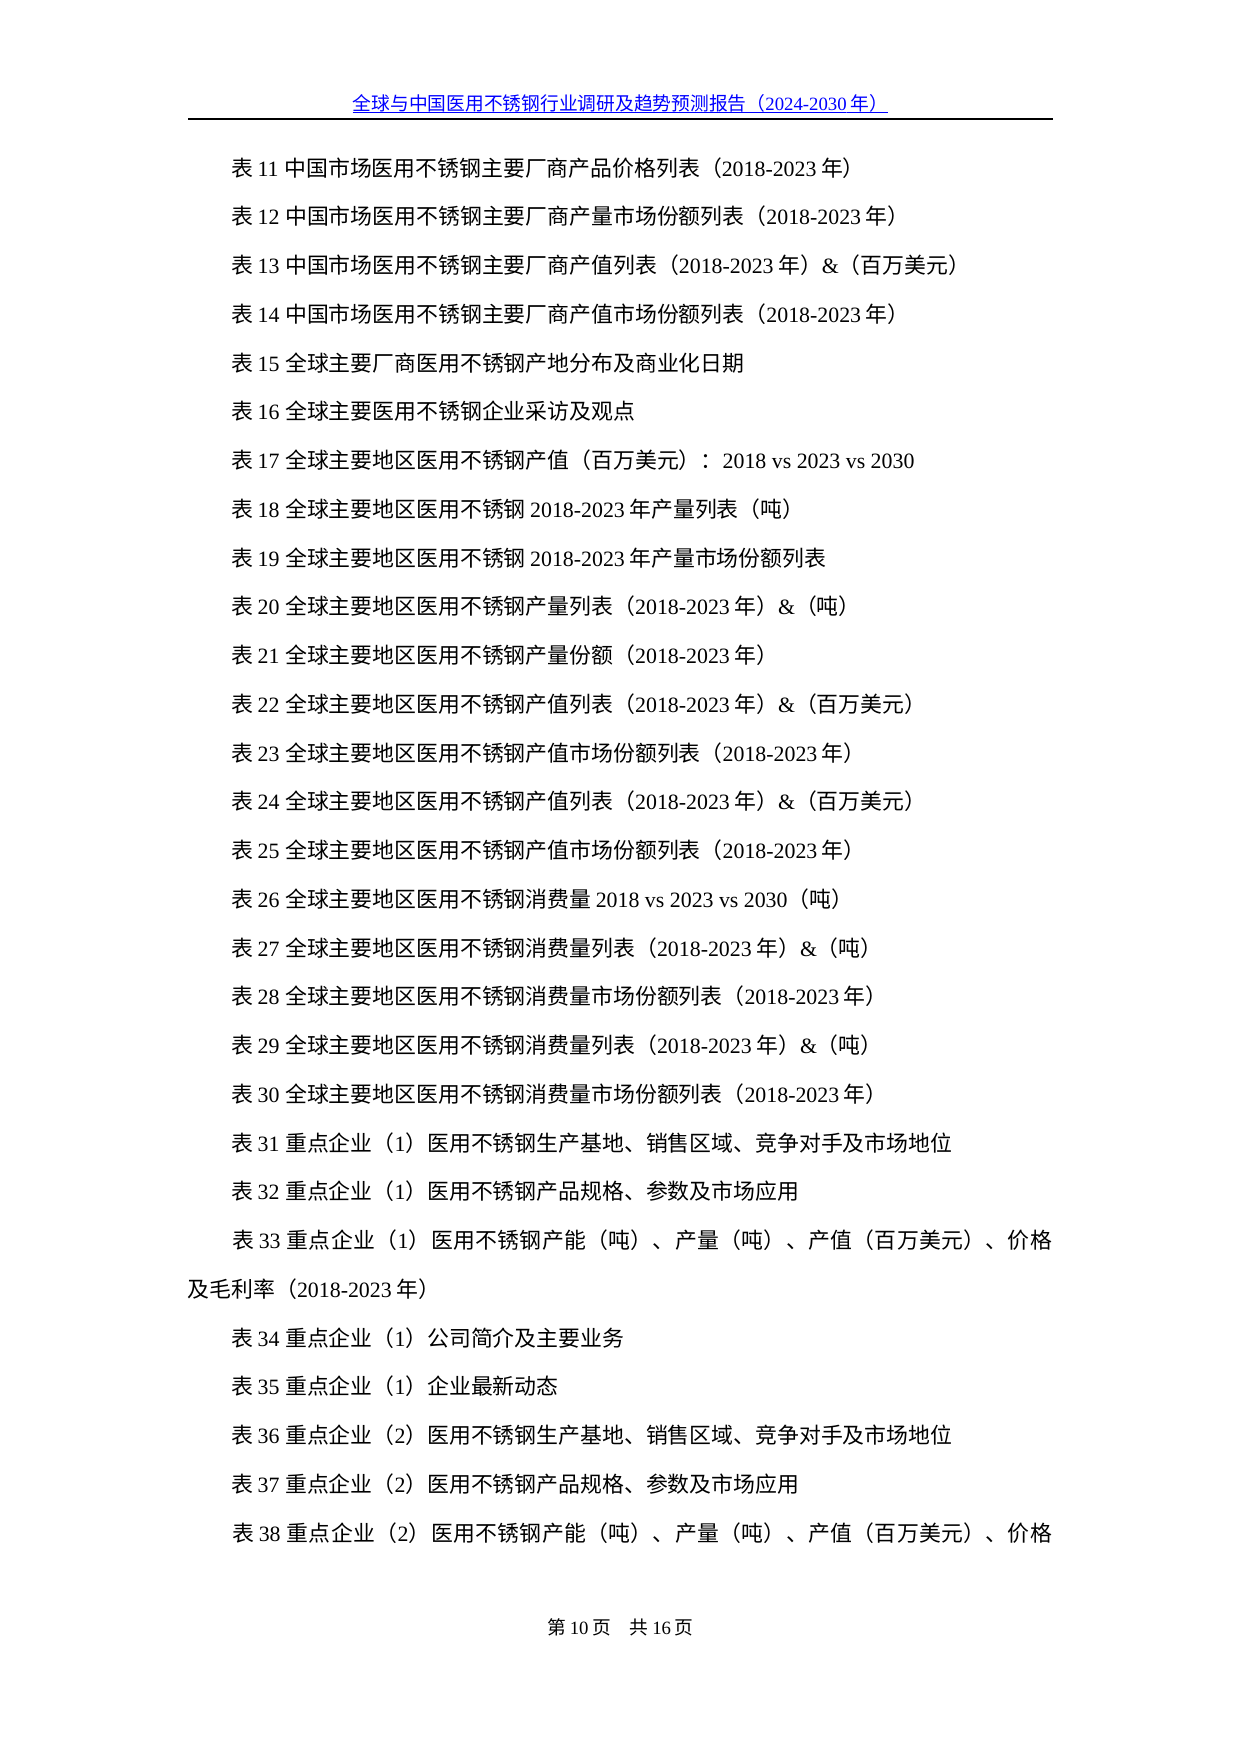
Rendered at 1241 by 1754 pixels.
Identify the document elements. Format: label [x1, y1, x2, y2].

text [187, 150, 1053, 1548]
